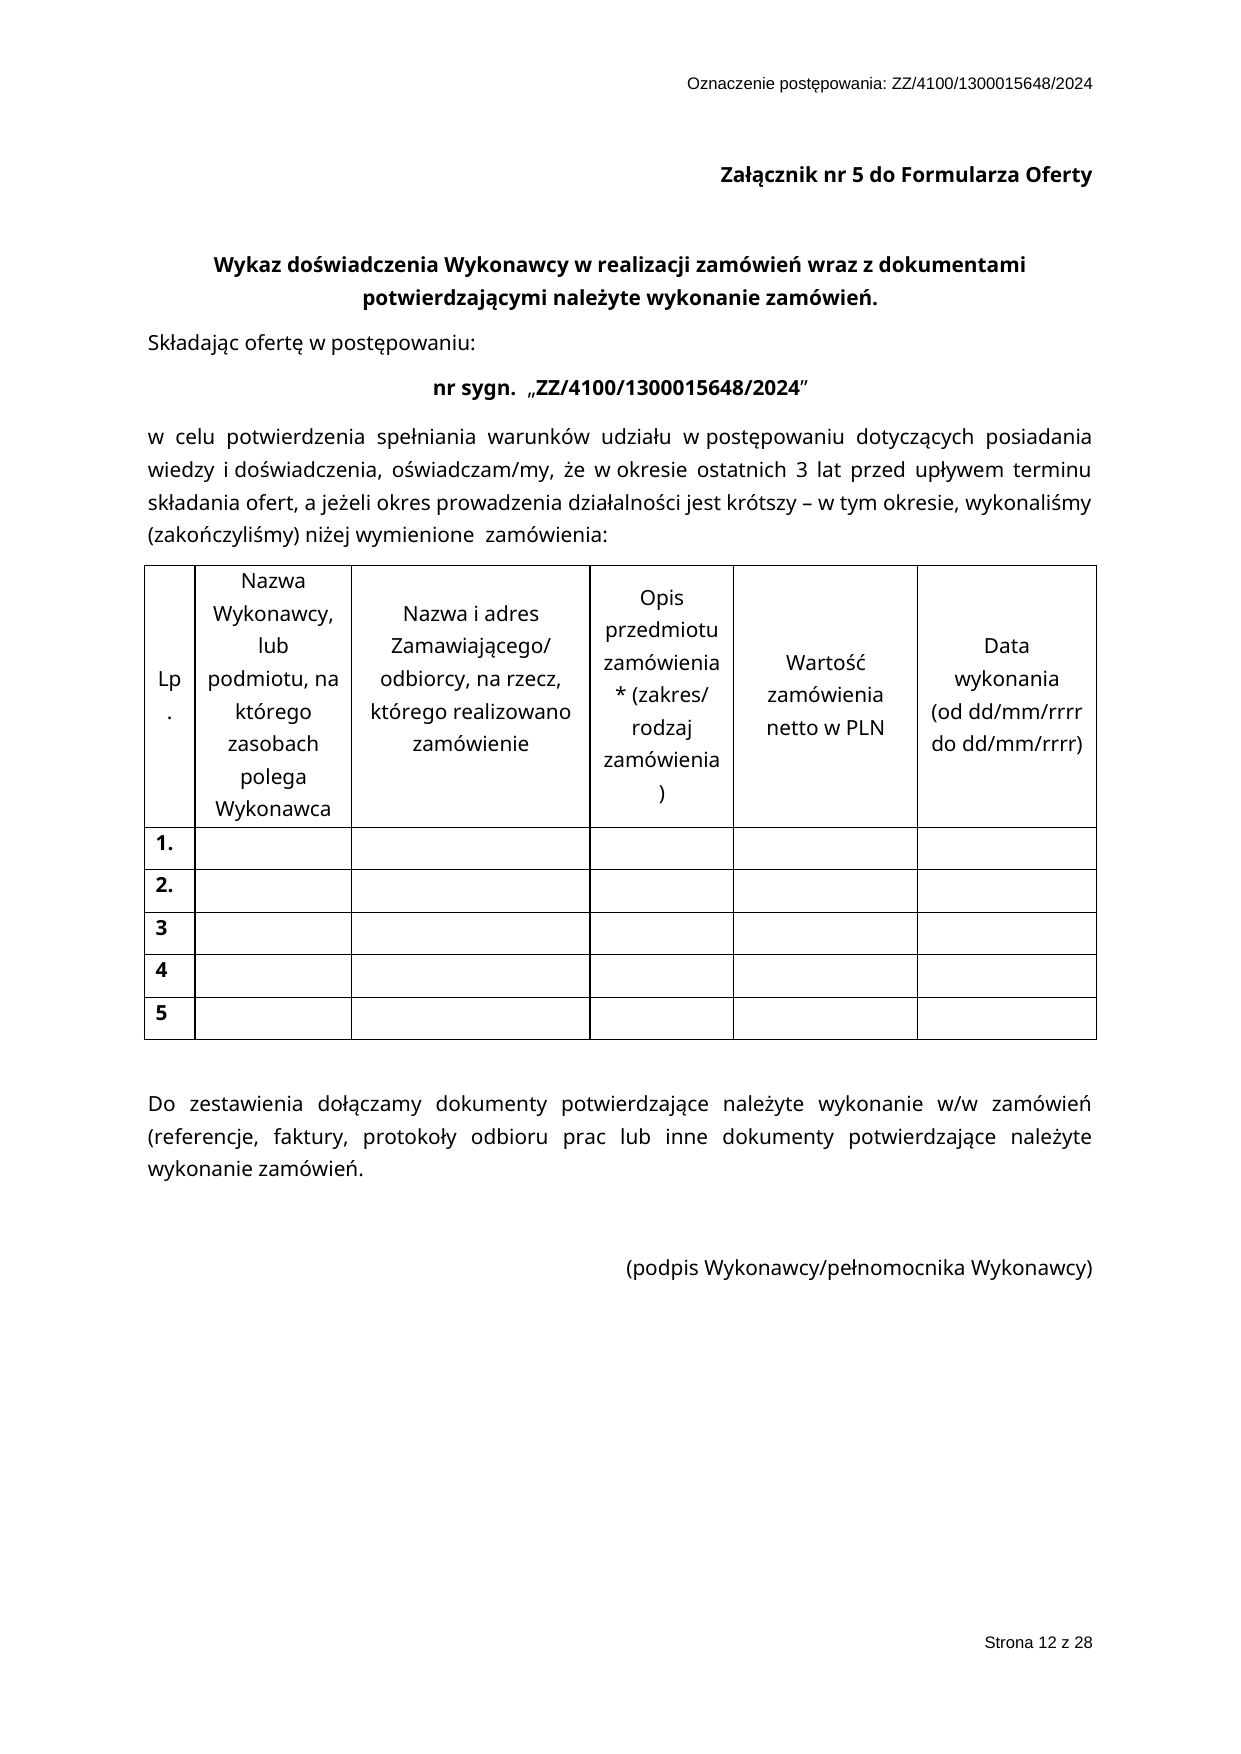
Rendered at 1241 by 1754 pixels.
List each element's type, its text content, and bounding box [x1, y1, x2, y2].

table_header Data wykonania (od dd/mm/rrrr do dd/mm/rrrr) [918, 566, 1096, 827]
table_cell [918, 998, 1096, 1039]
table_cell [591, 955, 733, 997]
table_cell [352, 955, 589, 997]
table_cell [352, 870, 589, 912]
table_cell [196, 998, 351, 1039]
table_cell 2. [145, 870, 194, 912]
text Składając ofertę w postępowaniu: [148, 328, 1093, 356]
table_cell [591, 913, 733, 954]
table_cell 3 [145, 913, 194, 954]
table_cell [734, 998, 917, 1039]
table_cell 4 [145, 955, 194, 997]
table_cell [734, 870, 917, 912]
table_cell [918, 870, 1096, 912]
table_cell [734, 955, 917, 997]
table_header Nazwa i adres Zamawiającego/ odbiorcy, na rzecz, którego realizowano zamówienie [352, 566, 589, 827]
table_header Nazwa Wykonawcy, lub podmiotu, na którego zasobach polega Wykonawca [196, 566, 351, 827]
table_cell 5 [145, 998, 194, 1039]
table_cell [591, 998, 733, 1039]
text (podpis Wykonawcy/pełnomocnika Wykonawcy) [148, 1253, 1093, 1282]
table_cell [591, 870, 733, 912]
table_cell [196, 955, 351, 997]
table_cell 1. [145, 828, 194, 869]
table_cell [196, 828, 351, 869]
table_cell [196, 913, 351, 954]
table_cell [352, 913, 589, 954]
table_cell [918, 828, 1096, 869]
table_cell [196, 870, 351, 912]
table_cell [734, 828, 917, 869]
table_cell [352, 828, 589, 869]
list Wykaz doświadczenia Wykonawcy w realizacji zamówień wraz z dokumentami potwierdzającymi należyte wykonanie zamówień. [148, 250, 1093, 311]
text Do zestawienia dołączamy dokumenty potwierdzające należyte wykonanie w/w zamówień (referencje, faktury, protokoły odbioru prac lub inne dokumenty potwierdzające należyte wykonanie zamówień. [148, 1089, 1093, 1183]
list Załącznik nr 5 do Formularza Oferty [230, 160, 1093, 188]
table_header Opis przedmiotu zamówienia* (zakres/ rodzaj zamówienia) [591, 566, 733, 827]
text w celu potwierdzenia spełniania warunków udziału w postępowaniu dotyczących posiadania wiedzy i doświadczenia, oświadczam/my, że w okresie ostatnich 3 lat przed upływem terminu składania ofert, a jeżeli okres prowadzenia działalności jest krótszy – w tym okresie, wykonaliśmy (zakończyliśmy) niżej wymienione zamówienia: [148, 422, 1093, 549]
table_cell [734, 913, 917, 954]
table_header Lp. [145, 566, 194, 827]
table_cell [918, 913, 1096, 954]
table_cell [352, 998, 589, 1039]
table_header Wartość zamówienia netto w PLN [734, 566, 917, 827]
table_cell [918, 955, 1096, 997]
table_cell [591, 828, 733, 869]
text nr sygn. „ZZ/4100/1300015648/2024” [148, 373, 1093, 402]
